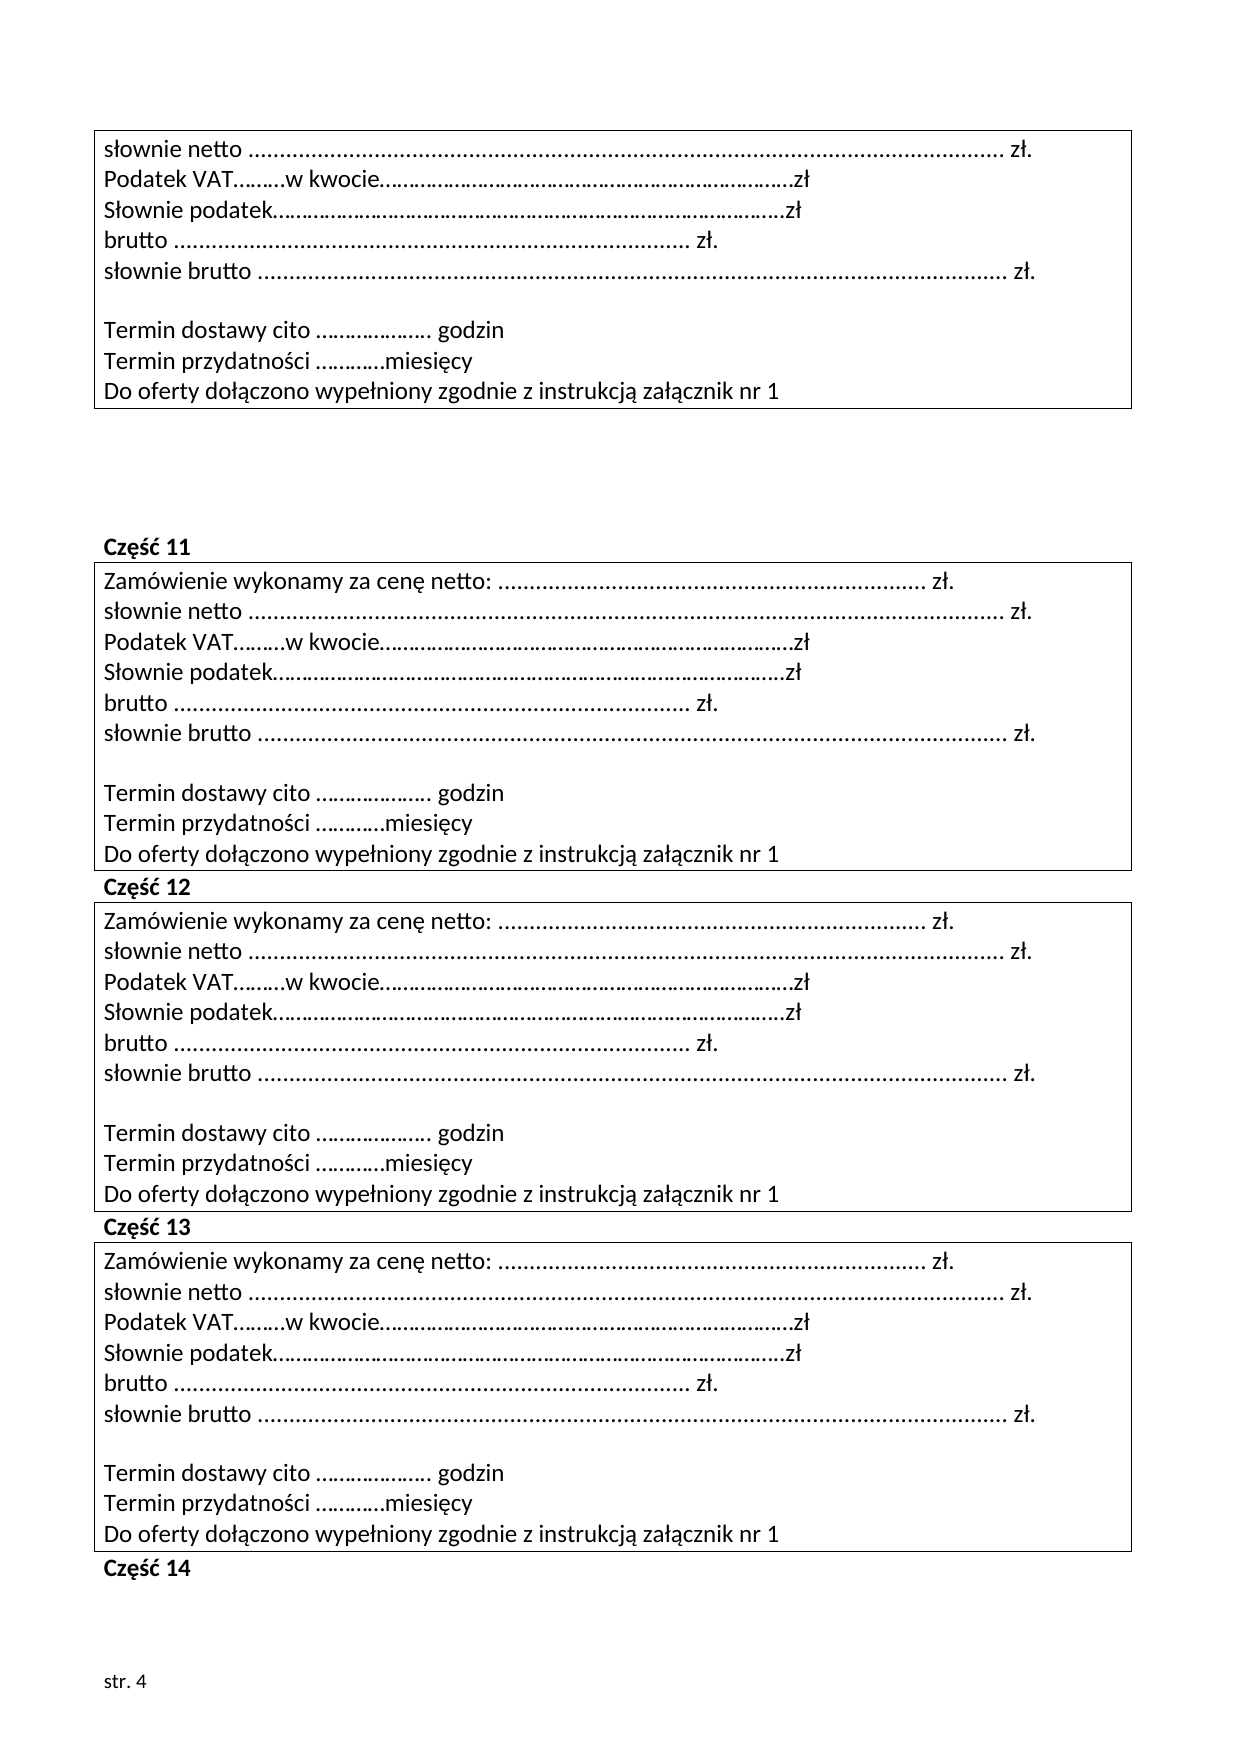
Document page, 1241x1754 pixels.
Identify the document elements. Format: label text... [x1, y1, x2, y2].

text Zamówienie wykonamy za cenę netto: .................................................................... zł. [95, 903, 1131, 936]
text Część 14 [103, 1552, 1122, 1582]
text Słownie podatek……………………………………………………………………………..zł [103, 194, 1122, 224]
text brutto .................................................................................. zł. [103, 687, 1122, 717]
text Termin przydatności …………miesięcy [103, 1147, 1122, 1175]
text Podatek VAT………w kwocie………………………………………………………………zł [103, 626, 1122, 656]
text Termin dostawy cito ……………….. godzin [103, 777, 1122, 807]
text słownie brutto ....................................................................................................................... zł. [103, 255, 1122, 314]
text Słownie podatek……………………………………………………………………………..zł [103, 656, 1122, 687]
text Termin dostawy cito ……………….. godzin [103, 1457, 1122, 1488]
text Termin dostawy cito ……………….. godzin [103, 1117, 1122, 1147]
text Do oferty dołączono wypełniony zgodnie z instrukcją załącznik nr 1 [95, 834, 1131, 870]
text brutto .................................................................................. zł. [103, 1367, 1122, 1398]
text Zamówienie wykonamy za cenę netto: .................................................................... zł. [95, 563, 1131, 595]
text słownie netto ........................................................................................................................ zł. [103, 936, 1122, 966]
text Do oferty dołączono wypełniony zgodnie z instrukcją załącznik nr 1 [95, 1175, 1131, 1211]
text słownie brutto ....................................................................................................................... zł. [103, 1398, 1122, 1457]
text Część 12 [103, 871, 1122, 902]
text Podatek VAT………w kwocie………………………………………………………………zł [103, 163, 1122, 194]
text słownie netto ........................................................................................................................ zł. [95, 131, 1131, 163]
text słownie netto ........................................................................................................................ zł. [103, 1276, 1122, 1306]
text Podatek VAT………w kwocie………………………………………………………………zł [103, 1306, 1122, 1337]
text brutto .................................................................................. zł. [103, 224, 1122, 255]
text Słownie podatek……………………………………………………………………………..zł [103, 1337, 1122, 1367]
text Podatek VAT………w kwocie………………………………………………………………zł [103, 966, 1122, 997]
text Termin przydatności …………miesięcy [103, 345, 1122, 372]
text Termin przydatności …………miesięcy [103, 807, 1122, 834]
text Do oferty dołączono wypełniony zgodnie z instrukcją załącznik nr 1 [95, 1515, 1131, 1551]
text słownie netto ........................................................................................................................ zł. [103, 595, 1122, 626]
text Część 11 [103, 531, 1122, 562]
text brutto .................................................................................. zł. [103, 1027, 1122, 1058]
text słownie brutto ....................................................................................................................... zł. [103, 1058, 1122, 1117]
text słownie brutto ....................................................................................................................... zł. [103, 717, 1122, 777]
text Termin dostawy cito ……………….. godzin [103, 314, 1122, 345]
text Termin przydatności …………miesięcy [103, 1488, 1122, 1515]
text Zamówienie wykonamy za cenę netto: .................................................................... zł. [95, 1243, 1131, 1276]
text Część 13 [103, 1212, 1122, 1242]
text Do oferty dołączono wypełniony zgodnie z instrukcją załącznik nr 1 [95, 372, 1131, 408]
text Słownie podatek……………………………………………………………………………..zł [103, 997, 1122, 1027]
